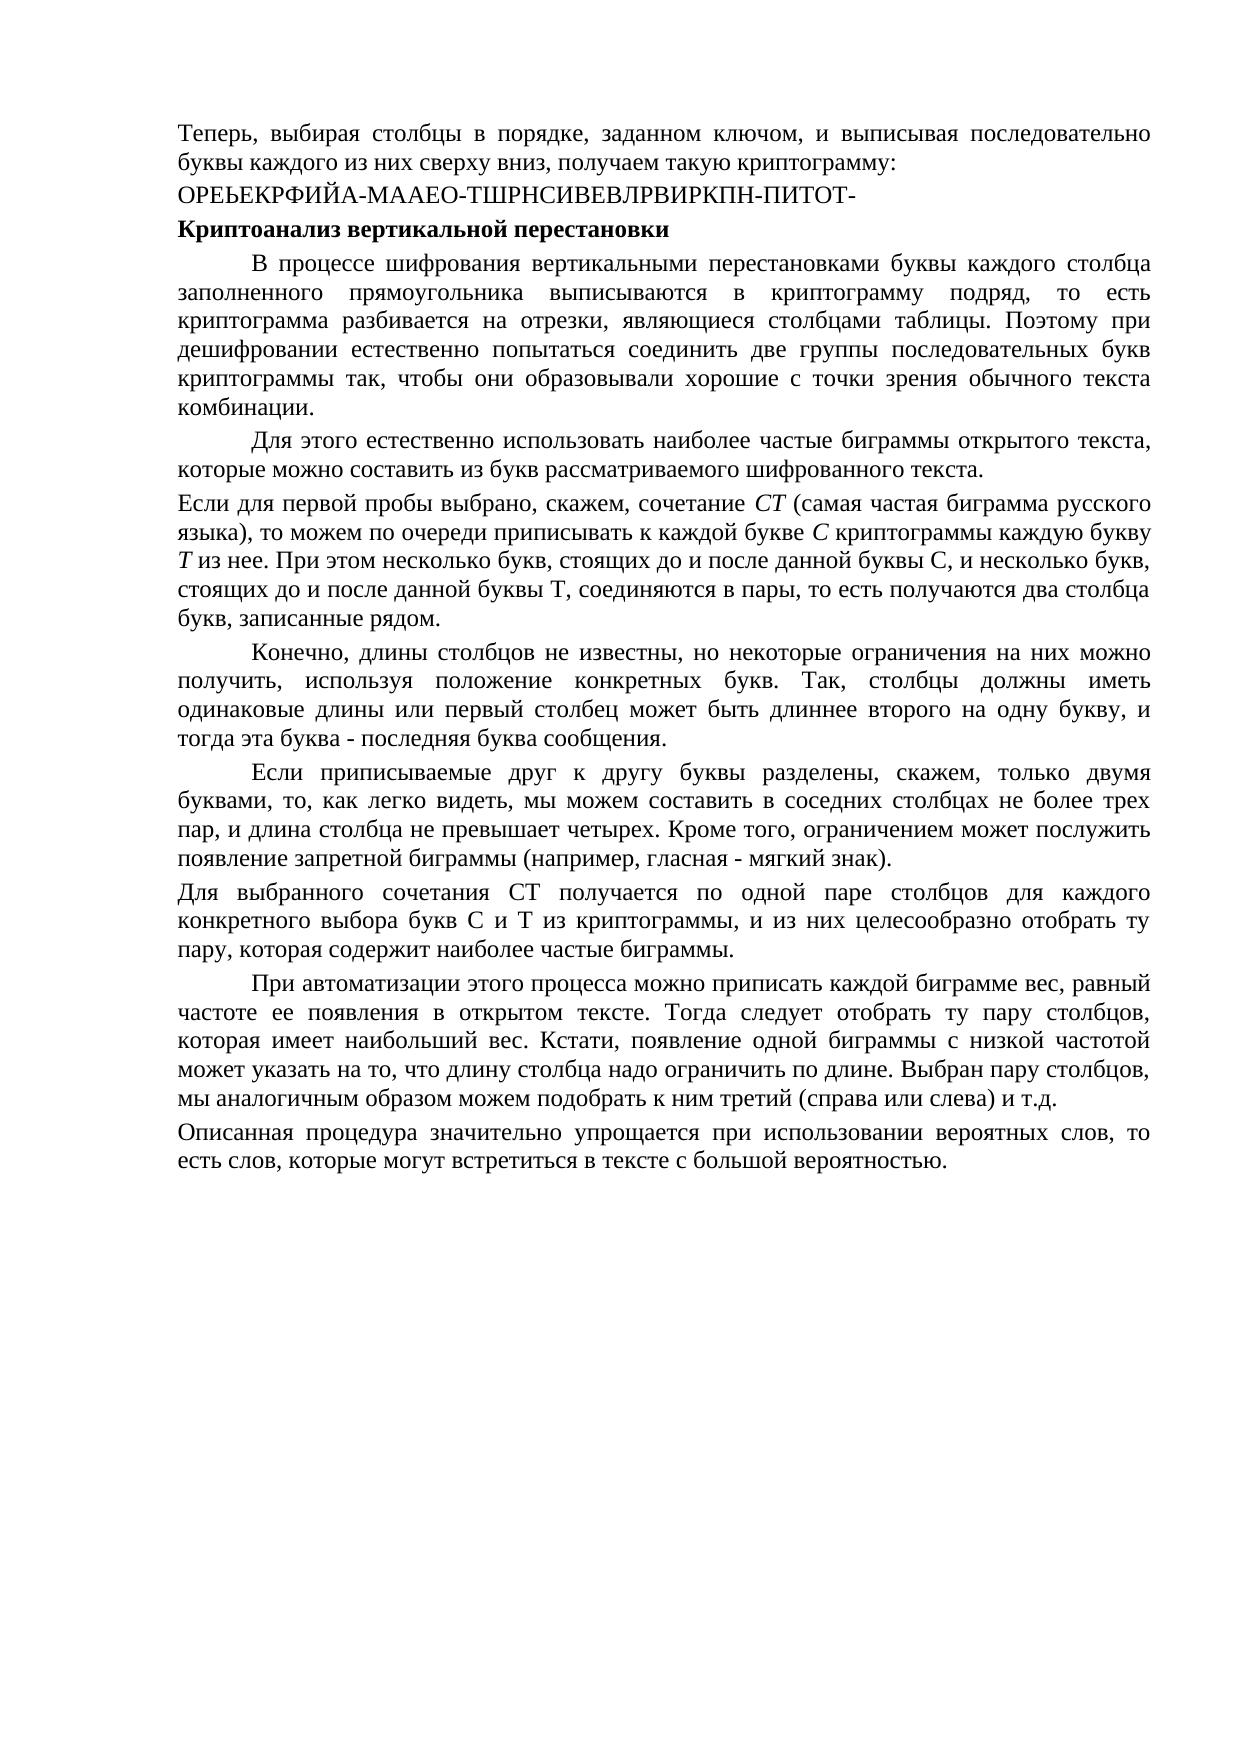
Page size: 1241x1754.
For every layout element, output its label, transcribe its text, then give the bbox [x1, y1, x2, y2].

text Конечно, длины столбцов не известны, но некоторые ограничения на них можно получить, используя положение конкретных букв. Так, столбцы должны иметь одинаковые длины или первый столбец может быть длиннее второго на одну букву, и тогда эта буква - последняя буква сообщения. [177, 637, 1152, 752]
text Криптоанализ вертикальной перестановки [177, 214, 1152, 243]
text ОРЕЬЕКРФИЙА-МААЕО-ТШРНСИВЕВЛРВИРКПН-ПИТОТ- [177, 181, 1152, 209]
text Если приписываемые друг к другу буквы разделены, скажем, только двумя буквами, то, как легко видеть, мы можем составить в соседних столбцах не более трех пар, и длина столбца не превышает четырех. Кроме того, ограничением может послужить появление запретной биграммы (например, гласная - мягкий знак). [177, 757, 1152, 872]
text Для выбранного сочетания СТ получается по одной паре столбцов для каждого конкретного выбора букв С и Т из криптограммы, и из них целесообразно отобрать ту пару, которая содержит наиболее частые биграммы. [177, 877, 1152, 963]
text Описанная процедура значительно упрощается при использовании вероятных слов, то есть слов, которые могут встретиться в тексте с большой вероятностью. [177, 1117, 1152, 1174]
text При автоматизации этого процесса можно приписать каждой биграмме вес, равный частоте ее появления в открытом тексте. Тогда следует отобрать ту пару столбцов, которая имеет наибольший вес. Кстати, появление одной биграммы с низкой частотой может указать на то, что длину столбца надо ограничить по длине. Выбран пару столбцов, мы аналогичным образом можем подобрать к ним третий (справа или слева) и т.д. [177, 968, 1152, 1112]
text В процессе шифрования вертикальными перестановками буквы каждого столбца заполненного прямоугольника выписываются в криптограмму подряд, то есть криптограмма разбивается на отрезки, являющиеся столбцами таблицы. Поэтому при дешифровании естественно попытаться соединить две группы последовательных букв криптограммы так, чтобы они образовывали хорошие с точки зрения обычного текста комбинации. [177, 248, 1152, 421]
text Если для первой пробы выбрано, скажем, сочетание СТ (самая частая биграмма русского языка), то можем по очереди приписывать к каждой букве С криптограммы каждую букву Т из нее. При этом несколько букв, стоящих до и после данной буквы С, и несколько букв, стоящих до и после данной буквы Т, соединяются в пары, то есть получаются два столбца букв, записанные рядом. [177, 488, 1152, 632]
text Для этого естественно использовать наиболее частые биграммы открытого текста, которые можно составить из букв рассматриваемого шифрованного текста. [177, 426, 1152, 483]
text Теперь, выбирая столбцы в порядке, заданном ключом, и выписывая последовательно буквы каждого из них сверху вниз, получаем такую криптограмму: [177, 118, 1152, 176]
